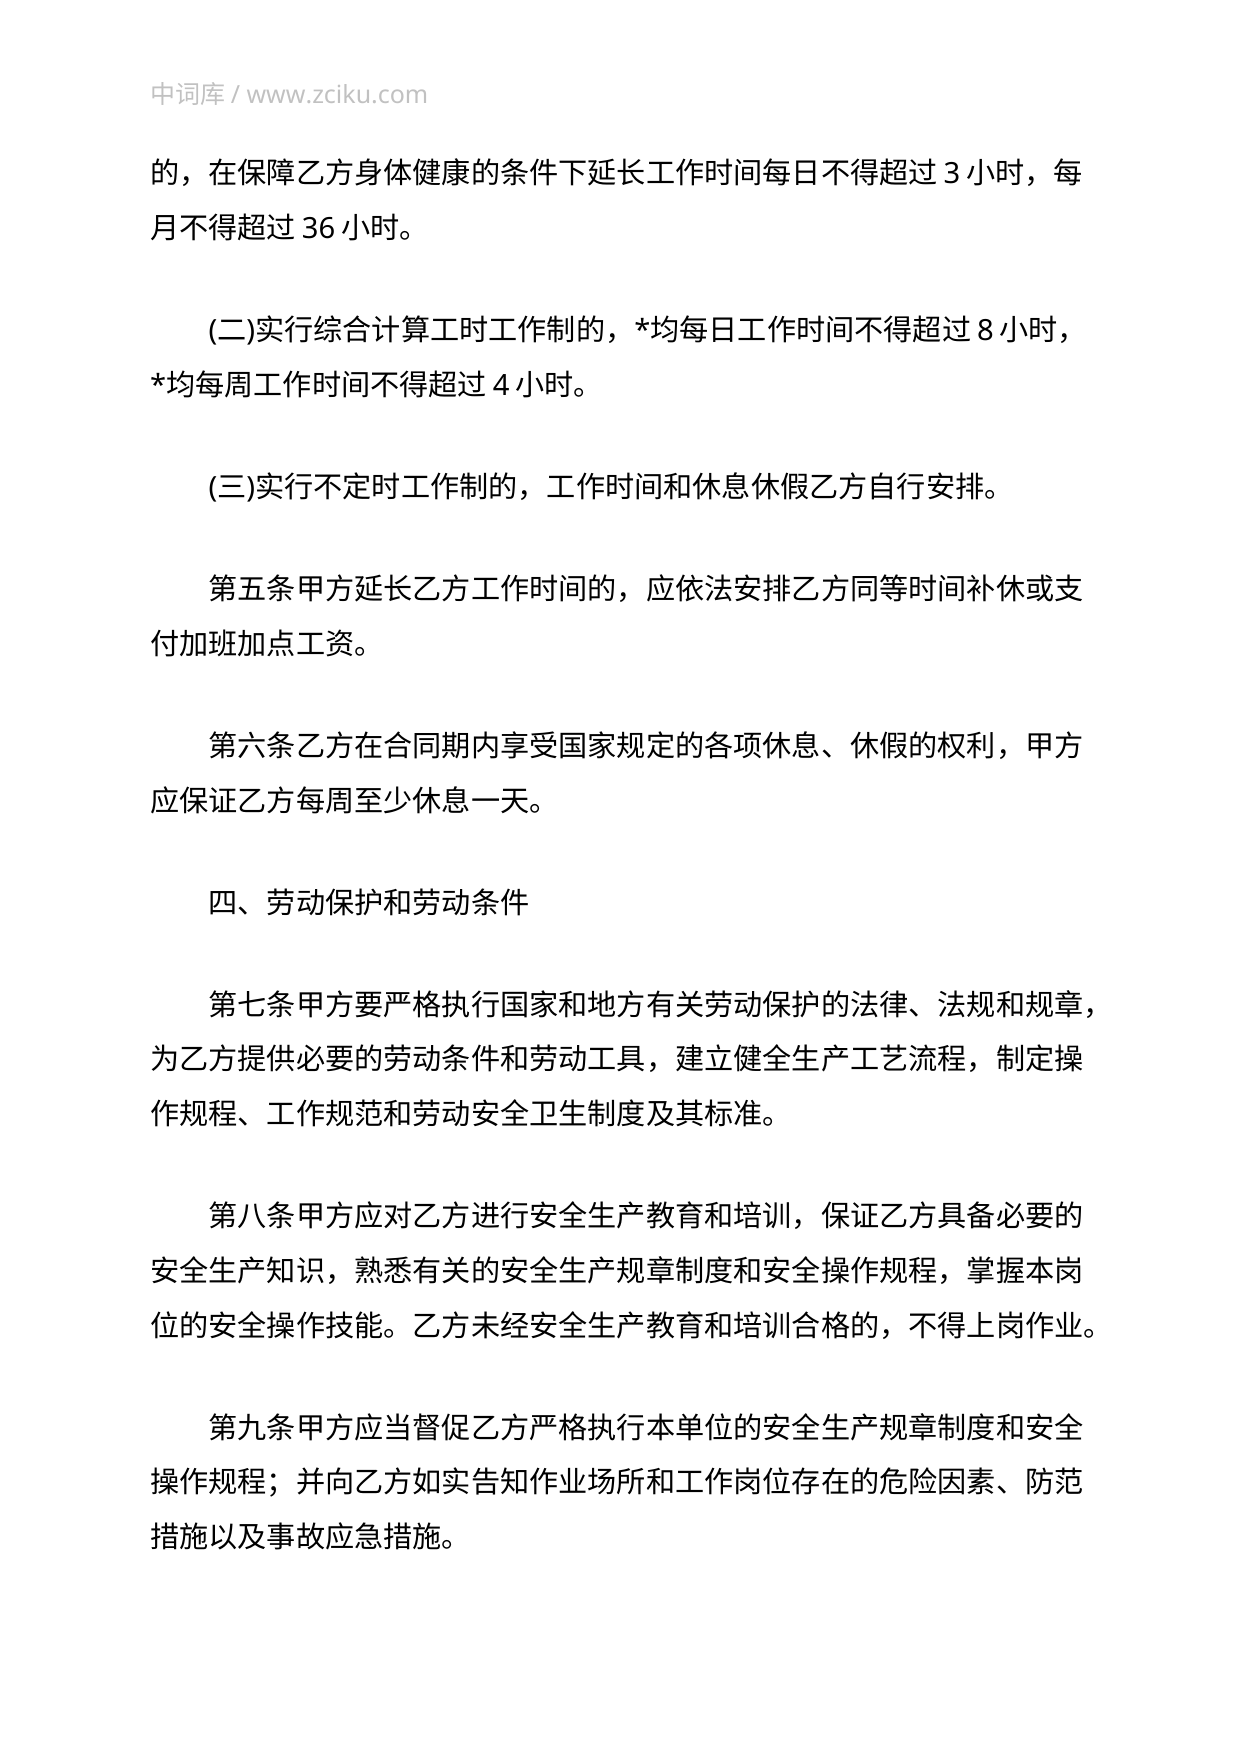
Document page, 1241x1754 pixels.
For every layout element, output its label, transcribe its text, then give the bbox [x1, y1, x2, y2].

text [150, 150, 1090, 247]
text 第七条甲方要严格执行国家和地方有关劳动保护的法律、法规和规章，为乙方提供必要的劳动条件和劳动工具，建立健全生产工艺流程，制定操作规程、工作规范和劳动安全卫生制度及其标准。 [150, 981, 1090, 1133]
text (三)实行不定时工作制的，工作时间和休息休假乙方自行安排。 [150, 464, 1090, 506]
text 第九条甲方应当督促乙方严格执行本单位的安全生产规章制度和安全操作规程；并向乙方如实告知作业场所和工作岗位存在的危险因素、防范措施以及事故应急措施。 [150, 1404, 1090, 1556]
text 第五条甲方延长乙方工作时间的，应依法安排乙方同等时间补休或支付加班加点工资。 [150, 566, 1090, 663]
text 第六条乙方在合同期内享受国家规定的各项休息、休假的权利，甲方应保证乙方每周至少休息一天。 [150, 723, 1090, 820]
text 四、劳动保护和劳动条件 [150, 879, 1090, 922]
text 第八条甲方应对乙方进行安全生产教育和培训，保证乙方具备必要的安全生产知识，熟悉有关的安全生产规章制度和安全操作规程，掌握本岗位的安全操作技能。乙方未经安全生产教育和培训合格的，不得上岗作业。 [150, 1193, 1090, 1345]
text (二)实行综合计算工时工作制的，*均每日工作时间不得超过8小时，*均每周工作时间不得超过4小时。 [150, 307, 1090, 404]
